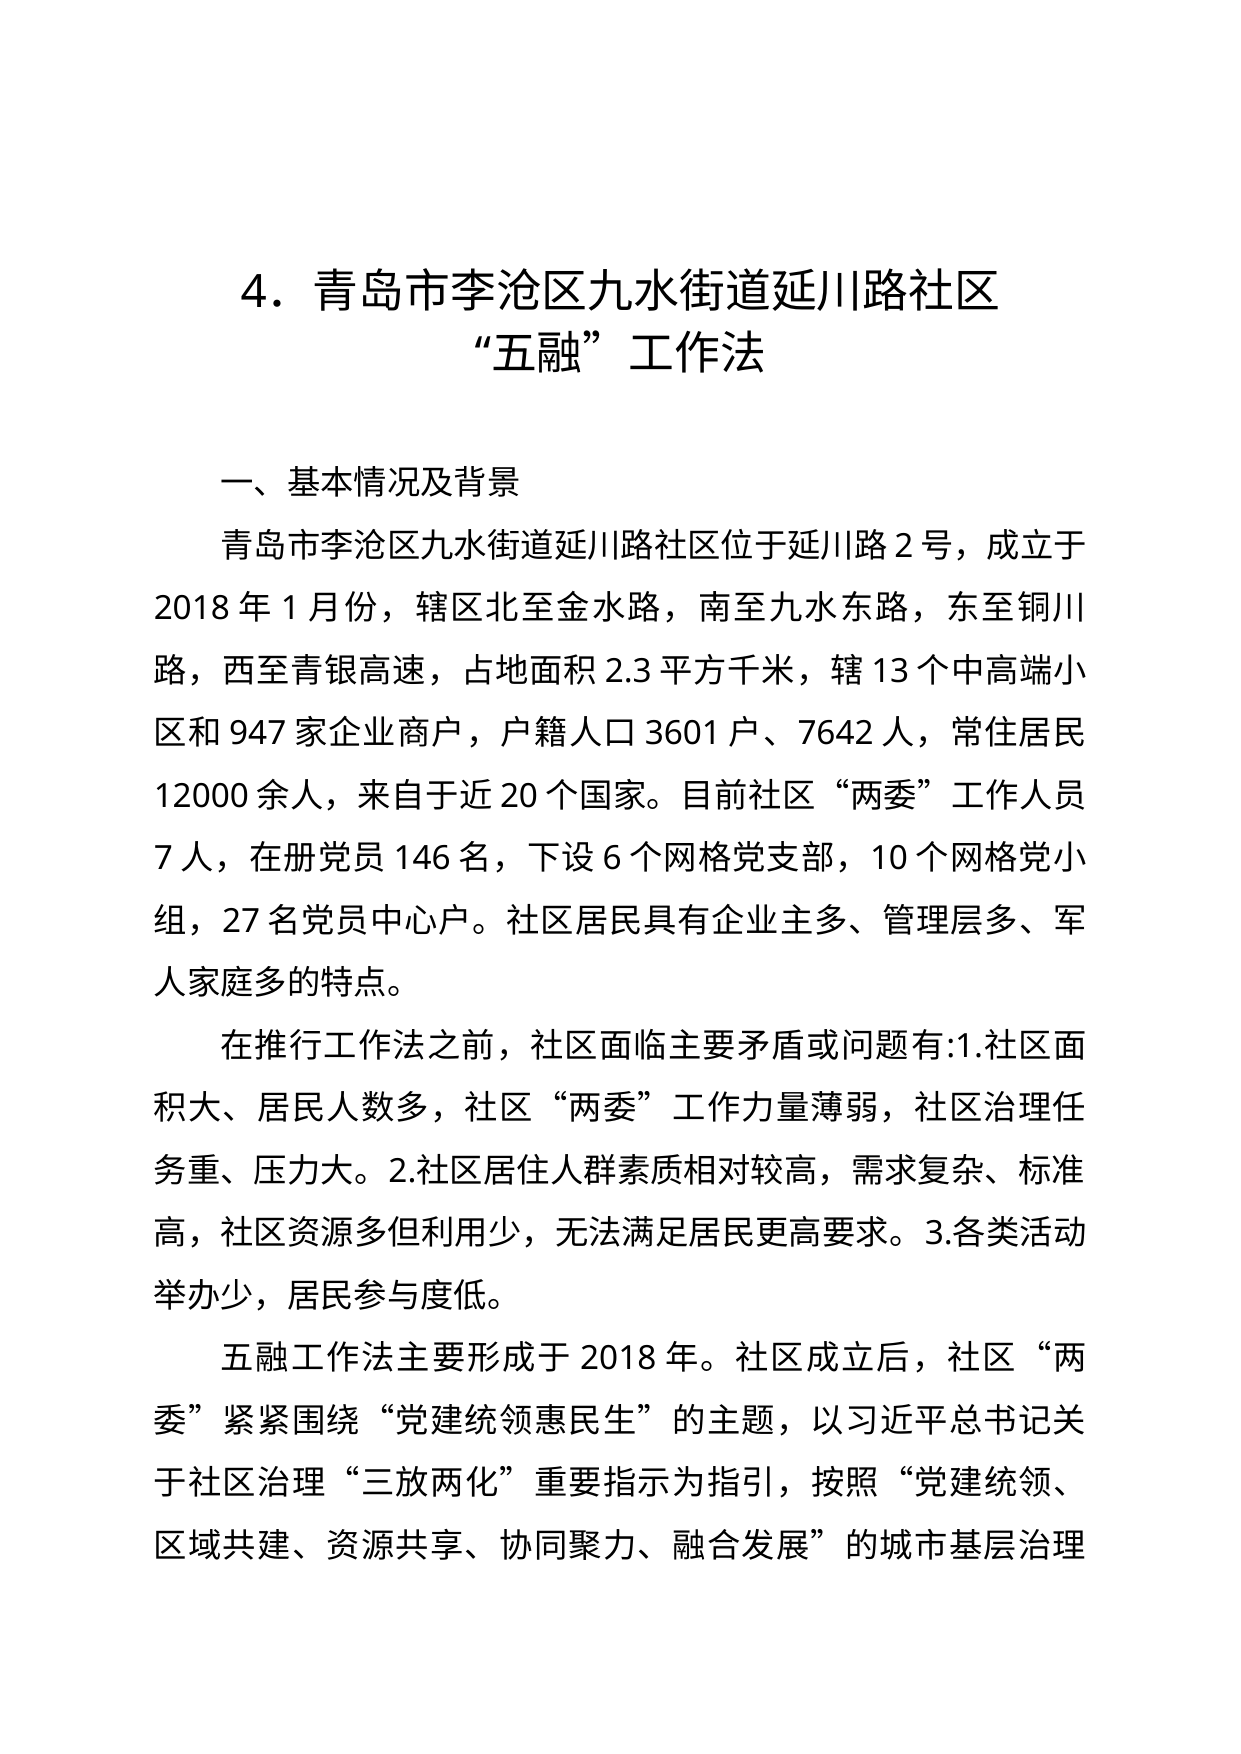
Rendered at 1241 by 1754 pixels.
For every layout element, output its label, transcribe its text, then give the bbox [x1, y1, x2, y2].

text 一、基本情况及背景 [153, 445, 1087, 507]
text “五融”工作法 [153, 320, 1087, 382]
text 青岛市李沧区九水街道延川路社区位于延川路2号，成立于2018年1月份，辖区北至金水路，南至九水东路，东至铜川路，西至青银高速，占地面积2.3平方千米，辖13个中高端小区和947家企业商户，户籍人口3601户、7642人，常住居民12000余人，来自于近20个国家。目前社区“两委”工作人员7人，在册党员146名，下设6个网格党支部，10个网格党小组，27名党员中心户。社区居民具有企业主多、管理层多、军人家庭多的特点。 [153, 507, 1087, 1007]
text 在推行工作法之前，社区面临主要矛盾或问题有:1.社区面积大、居民人数多，社区“两委”工作力量薄弱，社区治理任务重、压力大。2.社区居住人群素质相对较高，需求复杂、标准高，社区资源多但利用少，无法满足居民更高要求。3.各类活动举办少，居民参与度低。 [153, 1007, 1087, 1320]
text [153, 1320, 1087, 1570]
text 4．青岛市李沧区九水街道延川路社区 [153, 257, 1087, 320]
